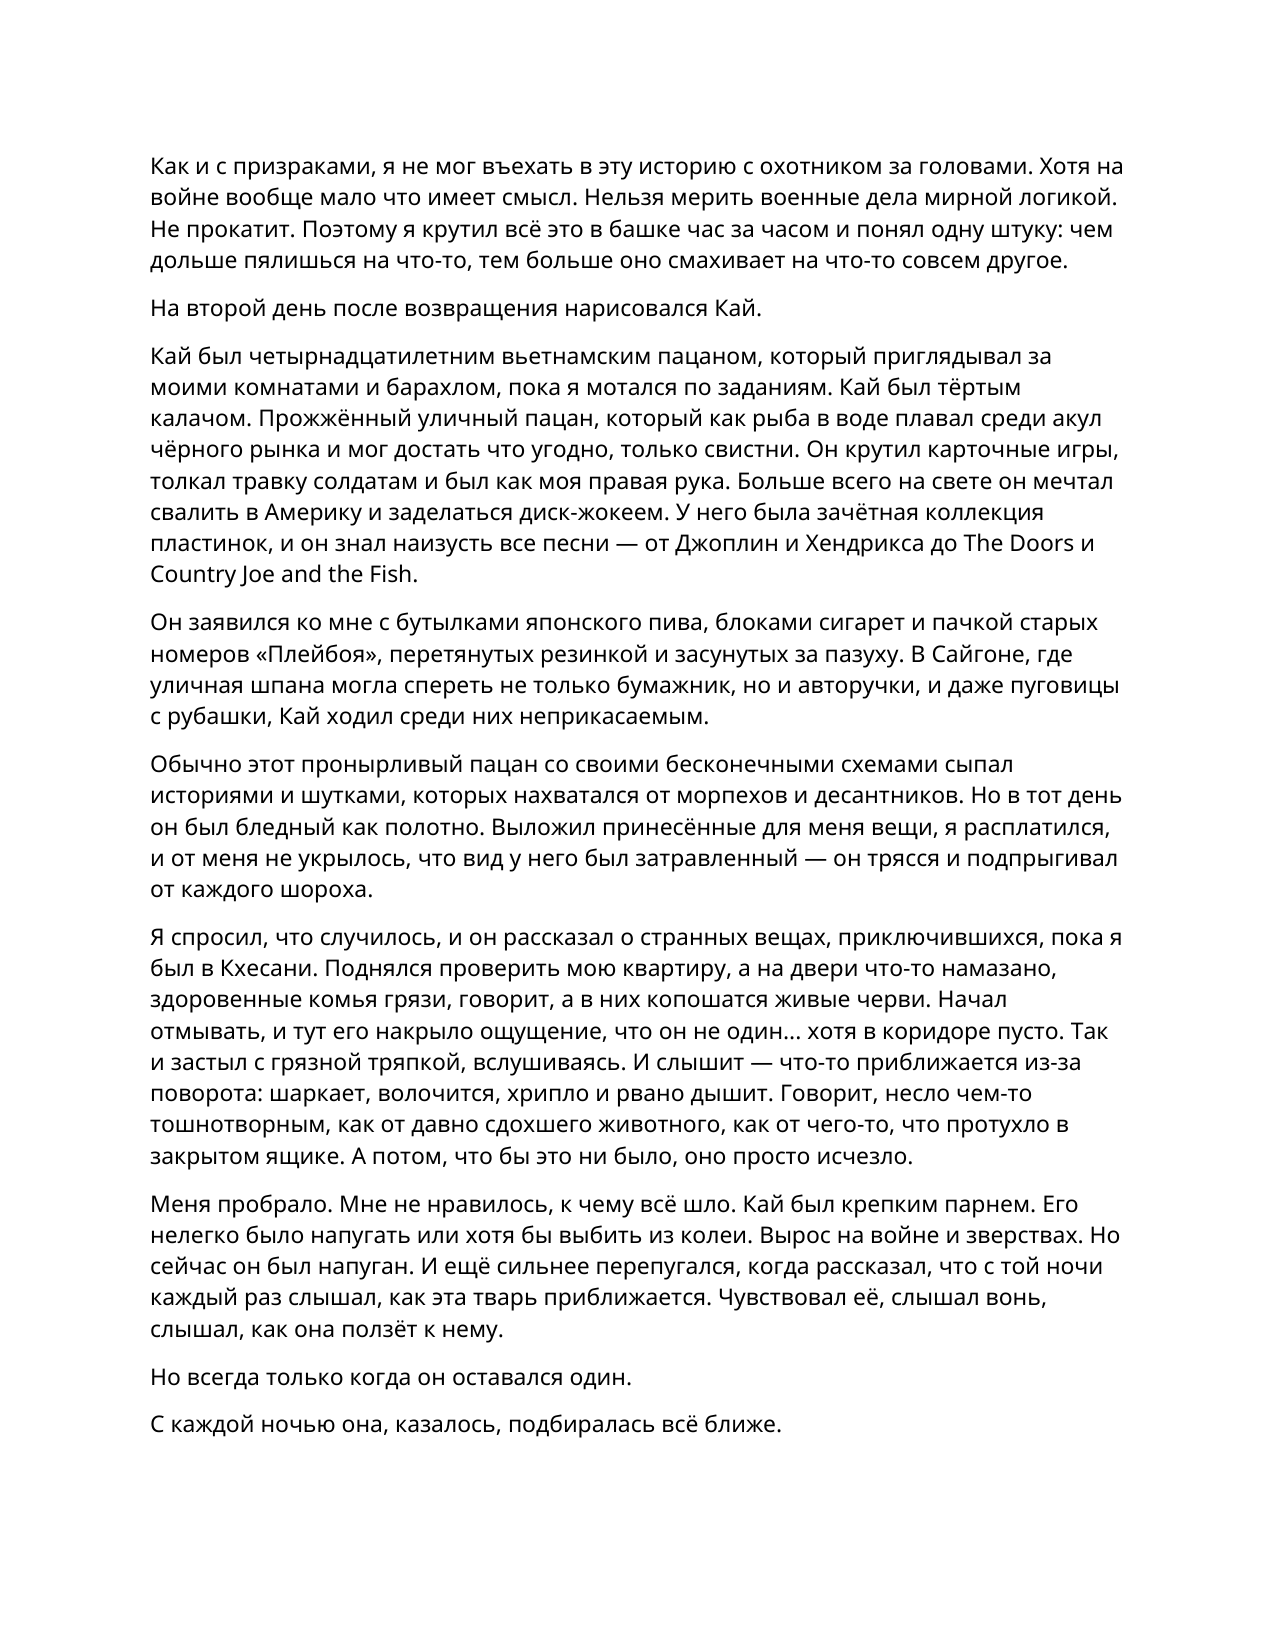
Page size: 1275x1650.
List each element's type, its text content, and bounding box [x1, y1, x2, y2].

text Но всегда только когда он оставался один. [150, 1360, 1125, 1392]
text С каждой ночью она, казалось, подбиралась всё ближе. [150, 1408, 1125, 1439]
text Кай был четырнадцатилетним вьетнамским пацаном, который приглядывал за моими комнатами и барахлом, пока я мотался по заданиям. Кай был тёртым калачом. Прожжённый уличный пацан, который как рыба в воде плавал среди акул чёрного рынка и мог достать что угодно, только свистни. Он крутил карточные игры, толкал травку солдатам и был как моя правая рука. Больше всего на свете он мечтал свалить в Америку и заделаться диск-жокеем. У него была зачётная коллекция пластинок, и он знал наизусть все песни — от Джоплин и Хендрикса до The Doors и Country Joe and the Fish. [150, 339, 1125, 589]
text Как и с призраками, я не мог въехать в эту историю с охотником за головами. Хотя на войне вообще мало что имеет смысл. Нельзя мерить военные дела мирной логикой. Не прокатит. Поэтому я крутил всё это в башке час за часом и понял одну штуку: чем дольше пялишься на что-то, тем больше оно смахивает на что-то совсем другое. [150, 150, 1125, 275]
text Меня пробрало. Мне не нравилось, к чему всё шло. Кай был крепким парнем. Его нелегко было напугать или хотя бы выбить из колеи. Вырос на войне и зверствах. Но сейчас он был напуган. И ещё сильнее перепугался, когда рассказал, что с той ночи каждый раз слышал, как эта тварь приближается. Чувствовал её, слышал вонь, слышал, как она ползёт к нему. [150, 1187, 1125, 1344]
text Я спросил, что случилось, и он рассказал о странных вещах, приключившихся, пока я был в Кхесани. Поднялся проверить мою квартиру, а на двери что-то намазано, здоровенные комья грязи, говорит, а в них копошатся живые черви. Начал отмывать, и тут его накрыло ощущение, что он не один... хотя в коридоре пусто. Так и застыл с грязной тряпкой, вслушиваясь. И слышит — что-то приближается из-за поворота: шаркает, волочится, хрипло и рвано дышит. Говорит, несло чем-то тошнотворным, как от давно сдохшего животного, как от чего-то, что протухло в закрытом ящике. А потом, что бы это ни было, оно просто исчезло. [150, 921, 1125, 1171]
text Он заявился ко мне с бутылками японского пива, блоками сигарет и пачкой старых номеров «Плейбоя», перетянутых резинкой и засунутых за пазуху. В Сайгоне, где уличная шпана могла спереть не только бумажник, но и авторучки, и даже пуговицы с рубашки, Кай ходил среди них неприкасаемым. [150, 606, 1125, 731]
text Обычно этот пронырливый пацан со своими бесконечными схемами сыпал историями и шутками, которых нахватался от морпехов и десантников. Но в тот день он был бледный как полотно. Выложил принесённые для меня вещи, я расплатился, и от меня не укрылось, что вид у него был затравленный — он трясся и подпрыгивал от каждого шороха. [150, 748, 1125, 904]
text На второй день после возвращения нарисовался Кай. [150, 292, 1125, 323]
